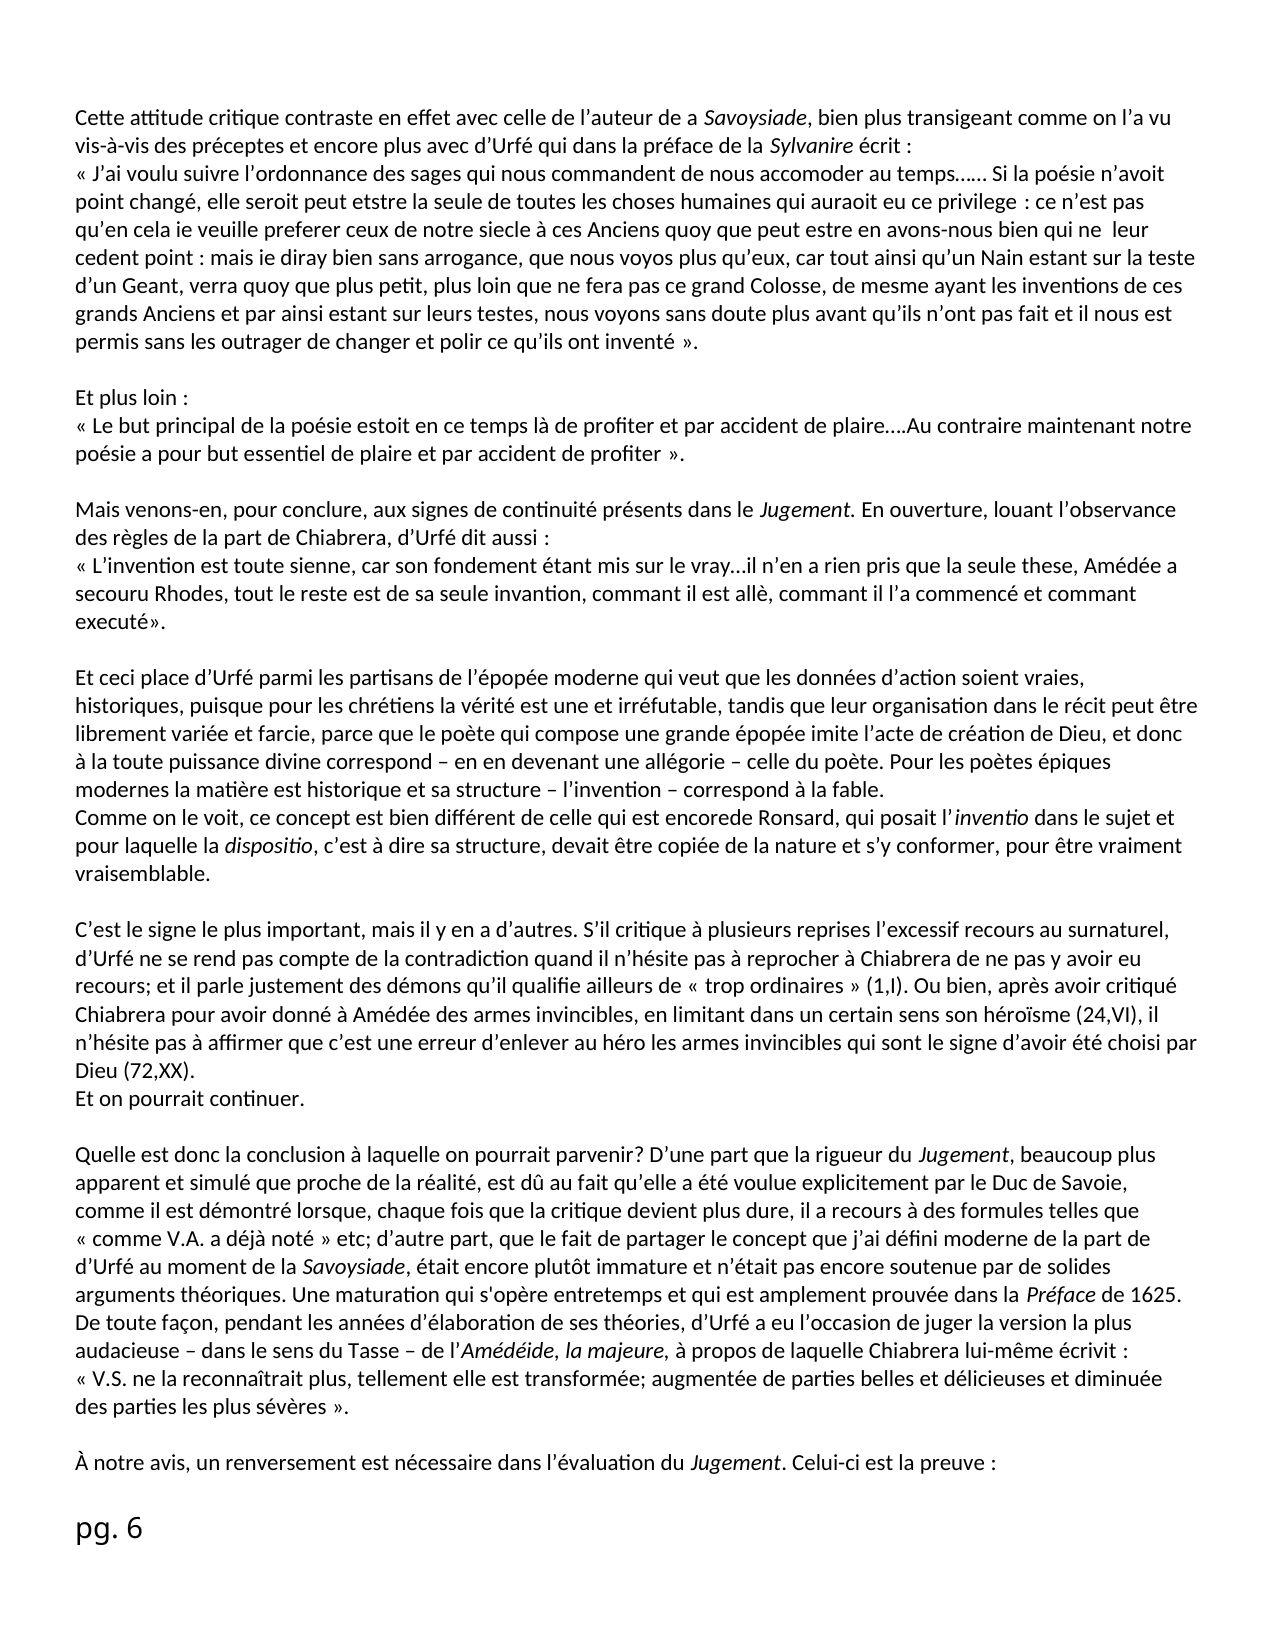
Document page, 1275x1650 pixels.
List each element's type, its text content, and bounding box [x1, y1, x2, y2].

text « V.S. ne la reconnaîtrait plus, tellement elle est transformée; augmentée de parties belles et délicieuses et diminuée des parties les plus sévères ». [75, 1364, 1200, 1420]
text Mais venons-en, pour conclure, aux signes de continuité présents dans le Jugement. En ouverture, louant l’observance des règles de la part de Chiabrera, d’Urfé dit aussi : [75, 495, 1200, 551]
text Comme on le voit, ce concept est bien différent de celle qui est encorede Ronsard, qui posait l’inventio dans le sujet et pour laquelle la dispositio, c’est à dire sa structure, devait être copiée de la nature et s’y conformer, pour être vraiment vraisemblable. [75, 803, 1200, 888]
text Et plus loin : [75, 383, 1200, 411]
text Et on pourrait continuer. [75, 1084, 1200, 1112]
text « J’ai voulu suivre l’ordonnance des sages qui nous commandent de nous accomoder au temps…… Si la poésie n’avoit point changé, elle seroit peut etstre la seule de toutes les choses humaines qui auraoit eu ce privilege : ce n’est pas qu’en cela ie veuille preferer ceux de notre siecle à ces Anciens quoy que peut estre en avons-nous bien qui ne leur cedent point : mais ie diray bien sans arrogance, que nous voyos plus qu’eux, car tout ainsi qu’un Nain estant sur la teste d’un Geant, verra quoy que plus petit, plus loin que ne fera pas ce grand Colosse, de mesme ayant les inventions de ces grands Anciens et par ainsi estant sur leurs testes, nous voyons sans doute plus avant qu’ils n’ont pas fait et il nous est permis sans les outrager de changer et polir ce qu’ils ont inventé ». [75, 159, 1200, 355]
text C’est le signe le plus important, mais il y en a d’autres. S’il critique à plusieurs reprises l’excessif recours au surnaturel, d’Urfé ne se rend pas compte de la contradiction quand il n’hésite pas à reprocher à Chiabrera de ne pas y avoir eu recours; et il parle justement des démons qu’il qualifie ailleurs de « trop ordinaires » (1,I). Ou bien, après avoir critiqué Chiabrera pour avoir donné à Amédée des armes invincibles, en limitant dans un certain sens son héroïsme (24,VI), il n’hésite pas à affirmer que c’est une erreur d’enlever au héro les armes invincibles qui sont le signe d’avoir été choisi par Dieu (72,XX). [75, 916, 1200, 1084]
text Cette attitude critique contraste en effet avec celle de l’auteur de a Savoysiade, bien plus transigeant comme on l’a vu vis-à-vis des préceptes et encore plus avec d’Urfé qui dans la préface de la Sylvanire écrit : [75, 103, 1200, 159]
text De toute façon, pendant les années d’élaboration de ses théories, d’Urfé a eu l’occasion de juger la version la plus audacieuse – dans le sens du Tasse – de l’Amédéide, la majeure, à propos de laquelle Chiabrera lui-même écrivit : [75, 1308, 1200, 1364]
text Quelle est donc la conclusion à laquelle on pourrait parvenir? D’une part que la rigueur du Jugement, beaucoup plus apparent et simulé que proche de la réalité, est dû au fait qu’elle a été voulue explicitement par le Duc de Savoie, comme il est démontré lorsque, chaque fois que la critique devient plus dure, il a recours à des formules telles que « comme V.A. a déjà noté » etc; d’autre part, que le fait de partager le concept que j’ai défini moderne de la part de d’Urfé au moment de la Savoysiade, était encore plutôt immature et n’était pas encore soutenue par de solides arguments théoriques. Une maturation qui s'opère entretemps et qui est amplement prouvée dans la Préface de 1625. [75, 1140, 1200, 1308]
text « L’invention est toute sienne, car son fondement étant mis sur le vray…il n’en a rien pris que la seule these, Amédée a secouru Rhodes, tout le reste est de sa seule invantion, commant il est allè, commant il l’a commencé et commant executé». [75, 551, 1200, 635]
text Et ceci place d’Urfé parmi les partisans de l’épopée moderne qui veut que les données d’action soient vraies, historiques, puisque pour les chrétiens la vérité est une et irréfutable, tandis que leur organisation dans le récit peut être librement variée et farcie, parce que le poète qui compose une grande épopée imite l’acte de création de Dieu, et donc à la toute puissance divine correspond – en en devenant une allégorie – celle du poète. Pour les poètes épiques modernes la matière est historique et sa structure – l’invention – correspond à la fable. [75, 663, 1200, 803]
text « Le but principal de la poésie estoit en ce temps là de profiter et par accident de plaire….Au contraire maintenant notre poésie a pour but essentiel de plaire et par accident de profiter ». [75, 411, 1200, 467]
text À notre avis, un renversement est nécessaire dans l’évaluation du Jugement. Celui-ci est la preuve : [75, 1448, 1200, 1476]
